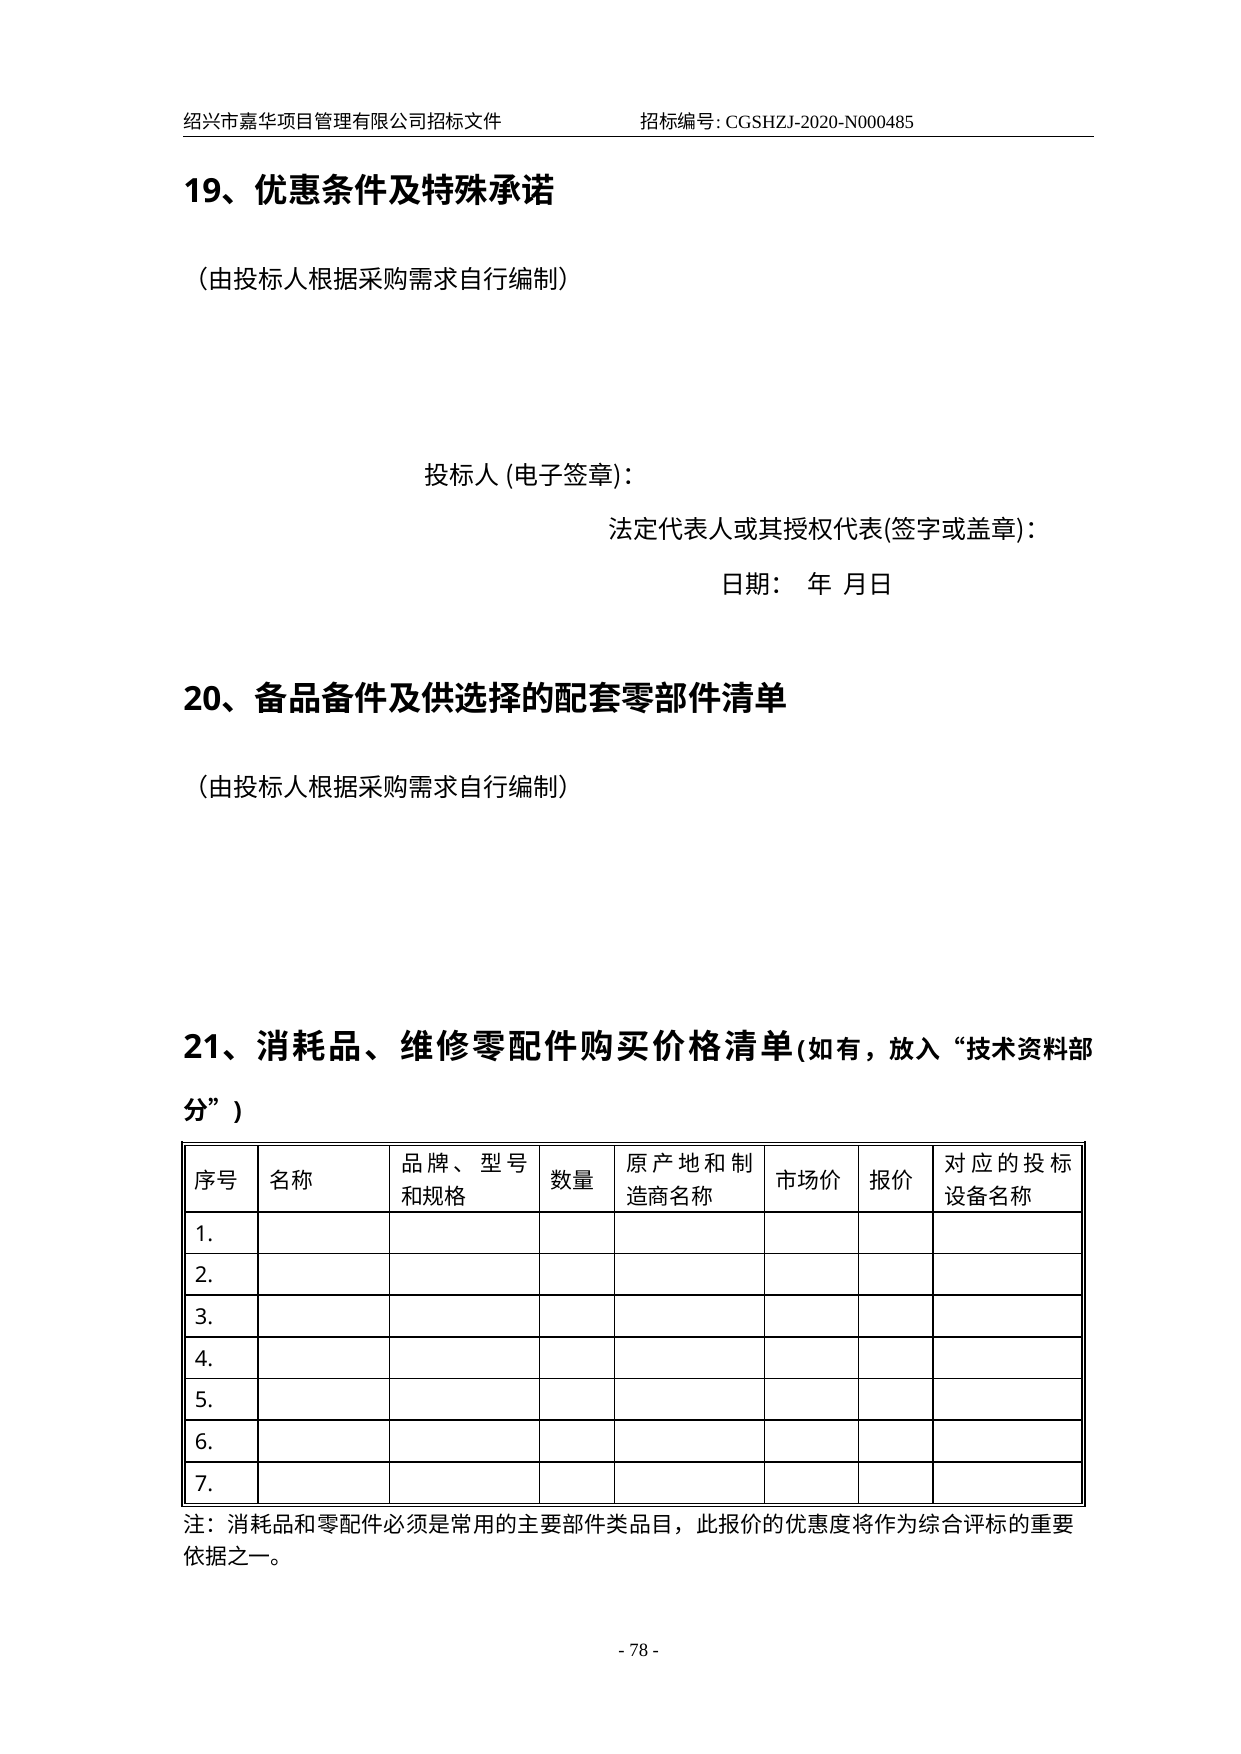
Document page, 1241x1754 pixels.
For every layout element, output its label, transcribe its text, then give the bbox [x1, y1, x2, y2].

table_cell [859, 1213, 932, 1253]
table_header 市场价 [765, 1146, 858, 1211]
text （由投标人根据采购需求自行编制） [183, 245, 1094, 310]
table_cell [765, 1254, 858, 1294]
table_cell [615, 1213, 764, 1253]
table_cell [540, 1338, 614, 1378]
table_cell [390, 1254, 539, 1294]
table_cell [934, 1296, 1081, 1336]
table_cell [390, 1463, 539, 1503]
table_cell [765, 1213, 858, 1253]
table_header 原产地和制造商名称 [615, 1146, 764, 1211]
table_header 序号 [186, 1146, 257, 1211]
text 注：消耗品和零配件必须是常用的主要部件类品目，此报价的优惠度将作为综合评标的重要依据之一。 [183, 1507, 1076, 1571]
table_header 品牌、型号和规格 [390, 1146, 539, 1211]
text 19、优惠条件及特殊承诺 [183, 156, 1094, 221]
table_cell 5. [186, 1379, 257, 1419]
table_header 数量 [540, 1146, 614, 1211]
table_cell 7. [186, 1463, 257, 1503]
table_cell [615, 1463, 764, 1503]
text 法定代表人或其授权代表(签字或盖章)： [183, 510, 1094, 546]
table_cell [765, 1379, 858, 1419]
table_cell 6. [186, 1421, 257, 1461]
table_cell [859, 1379, 932, 1419]
table_cell [540, 1379, 614, 1419]
table_header 报价 [859, 1146, 932, 1211]
text 20、备品备件及供选择的配套零部件清单 [183, 664, 1094, 729]
table_cell [934, 1463, 1081, 1503]
table_cell [934, 1254, 1081, 1294]
table_cell [615, 1421, 764, 1461]
table_cell [859, 1463, 932, 1503]
table_cell [615, 1296, 764, 1336]
table_cell [259, 1213, 389, 1253]
table_cell [259, 1296, 389, 1336]
table_cell [765, 1338, 858, 1378]
table_cell [540, 1421, 614, 1461]
table_cell [934, 1379, 1081, 1419]
table_cell [390, 1379, 539, 1419]
table_header 对应的投标设备名称 [934, 1146, 1081, 1211]
table_cell [390, 1296, 539, 1336]
table_cell 3. [186, 1296, 257, 1336]
text （由投标人根据采购需求自行编制） [183, 753, 1094, 818]
table_cell [934, 1421, 1081, 1461]
table_cell [765, 1463, 858, 1503]
table_cell [540, 1296, 614, 1336]
text 投标人 (电子签章)： [183, 455, 1094, 492]
table_cell [540, 1254, 614, 1294]
table_cell [390, 1213, 539, 1253]
table_cell [540, 1213, 614, 1253]
table_cell [615, 1338, 764, 1378]
table_cell [390, 1338, 539, 1378]
table_cell [259, 1379, 389, 1419]
table_cell [540, 1463, 614, 1503]
table_cell [259, 1254, 389, 1294]
table_cell [259, 1463, 389, 1503]
table_cell [765, 1296, 858, 1336]
table_cell [859, 1338, 932, 1378]
table_cell [934, 1338, 1081, 1378]
table_cell 1. [186, 1213, 257, 1253]
table_cell [259, 1338, 389, 1378]
table_cell [765, 1421, 858, 1461]
table_cell [859, 1421, 932, 1461]
table_cell [390, 1421, 539, 1461]
table_cell [615, 1379, 764, 1419]
table_header 名称 [259, 1146, 389, 1211]
table_cell [859, 1296, 932, 1336]
table_cell [859, 1254, 932, 1294]
text 21、消耗品、维修零配件购买价格清单(如有，放入“技术资料部分”) [183, 1011, 1094, 1141]
table_cell [934, 1213, 1081, 1253]
table_cell 2. [186, 1254, 257, 1294]
text 日期： 年 月日 [183, 564, 1094, 600]
table_cell 4. [186, 1338, 257, 1378]
table_cell [615, 1254, 764, 1294]
table_cell [259, 1421, 389, 1461]
